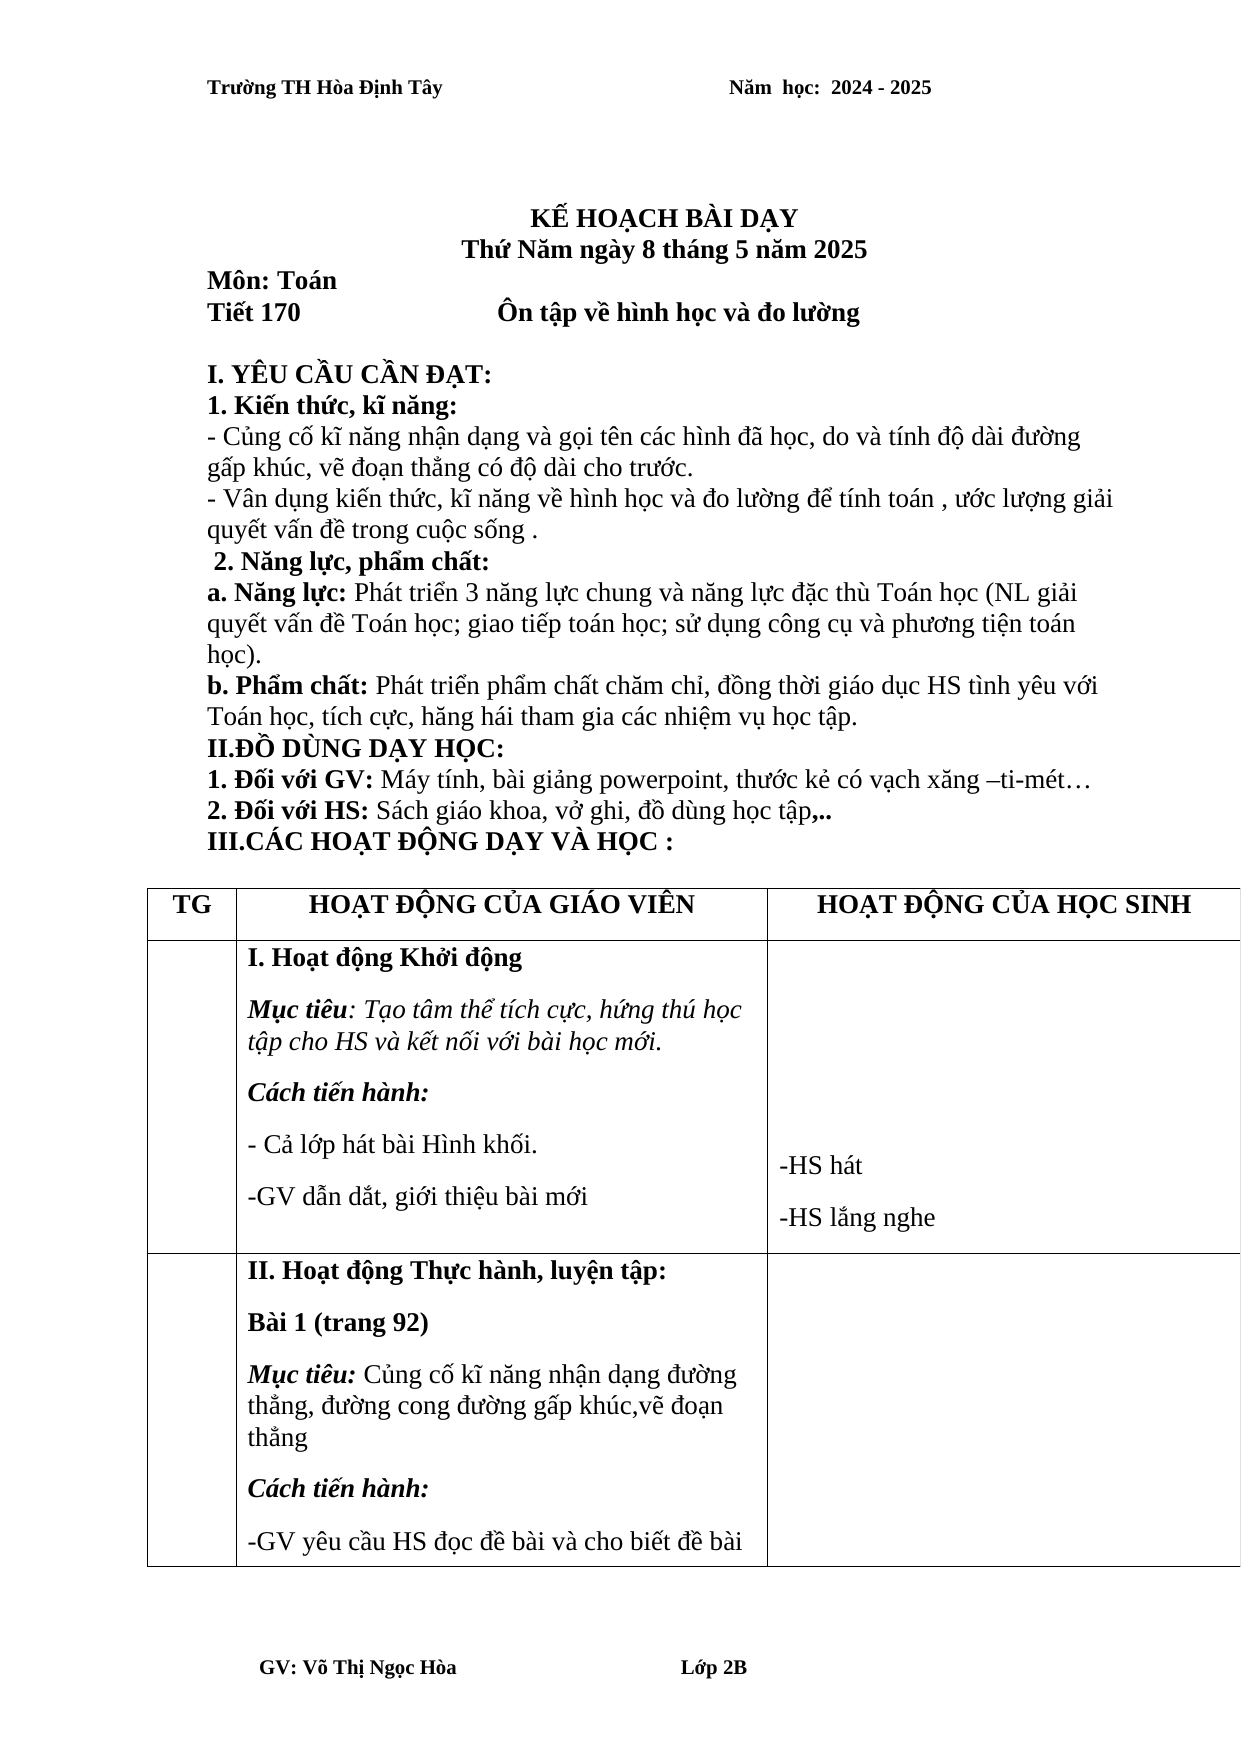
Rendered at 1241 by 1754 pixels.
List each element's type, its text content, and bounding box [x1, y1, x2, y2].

table_cell [148, 1254, 236, 1566]
text III.CÁC HOẠT ĐỘNG DẠY VÀ HỌC : [207, 825, 1122, 856]
text 1. Đối với GV: Máy tính, bài giảng powerpoint, thước kẻ có vạch xăng –ti-mét… [207, 763, 1122, 794]
table_header HOẠT ĐỘNG CỦA GIÁO VIÊN [237, 889, 767, 940]
text Tiết 170 Ôn tập về hình học và đo lường [207, 296, 1122, 327]
subtitle KẾ HOẠCH BÀI DẠY [207, 202, 1122, 233]
text - Củng cố kĩ năng nhận dạng và gọi tên các hình đã học, do và tính độ dài đường gấp khúc, vẽ đoạn thẳng có độ dài cho trước. [207, 420, 1122, 482]
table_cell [237, 1254, 767, 1566]
text 2. Năng lực, phẩm chất: [207, 545, 1122, 576]
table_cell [768, 1254, 1240, 1566]
text b. Phẩm chất: Phát triển phẩm chất chăm chỉ, đồng thời giáo dục HS tình yêu với Toán học, tích cực, hăng hái tham gia các nhiệm vụ học tập. [207, 669, 1122, 732]
text I. YÊU CẦU CẦN ĐẠT: [207, 358, 1122, 389]
text a. Năng lực: Phát triển 3 năng lực chung và năng lực đặc thù Toán học (NL giải quyết vấn đề Toán học; giao tiếp toán học; sử dụng công cụ và phương tiện toán học). [207, 576, 1122, 669]
table_cell -HS hát -HS lắng nghe [768, 941, 1240, 1253]
text 2. Đối với HS: Sách giáo khoa, vở ghi, đồ dùng học tập,.. [207, 794, 1122, 825]
text - Vân dụng kiến thức, kĩ năng về hình học và đo lường để tính toán , ước lượng giải quyết vấn đề trong cuộc sống . [207, 482, 1122, 545]
table_cell [148, 941, 236, 1253]
text II.ĐỒ DÙNG DẠY HỌC: [207, 732, 1122, 763]
table_header TG [148, 889, 236, 940]
text Thứ Năm ngày 8 tháng 5 năm 2025 [207, 233, 1122, 264]
table_cell I. Hoạt động Khởi động Mục tiêu: Tạo tâm thể tích cực, hứng thú học tập cho HS và kết nối với bài học mới. Cách tiến hành: - Cả lớp hát bài Hình khối. -GV dẫn dắt, giới thiệu bài mới [237, 941, 767, 1253]
text Môn: Toán [207, 264, 1122, 296]
table_header HOẠT ĐỘNG CỦA HỌC SINH [768, 889, 1240, 940]
text 1. Kiến thức, kĩ năng: [207, 389, 1122, 420]
